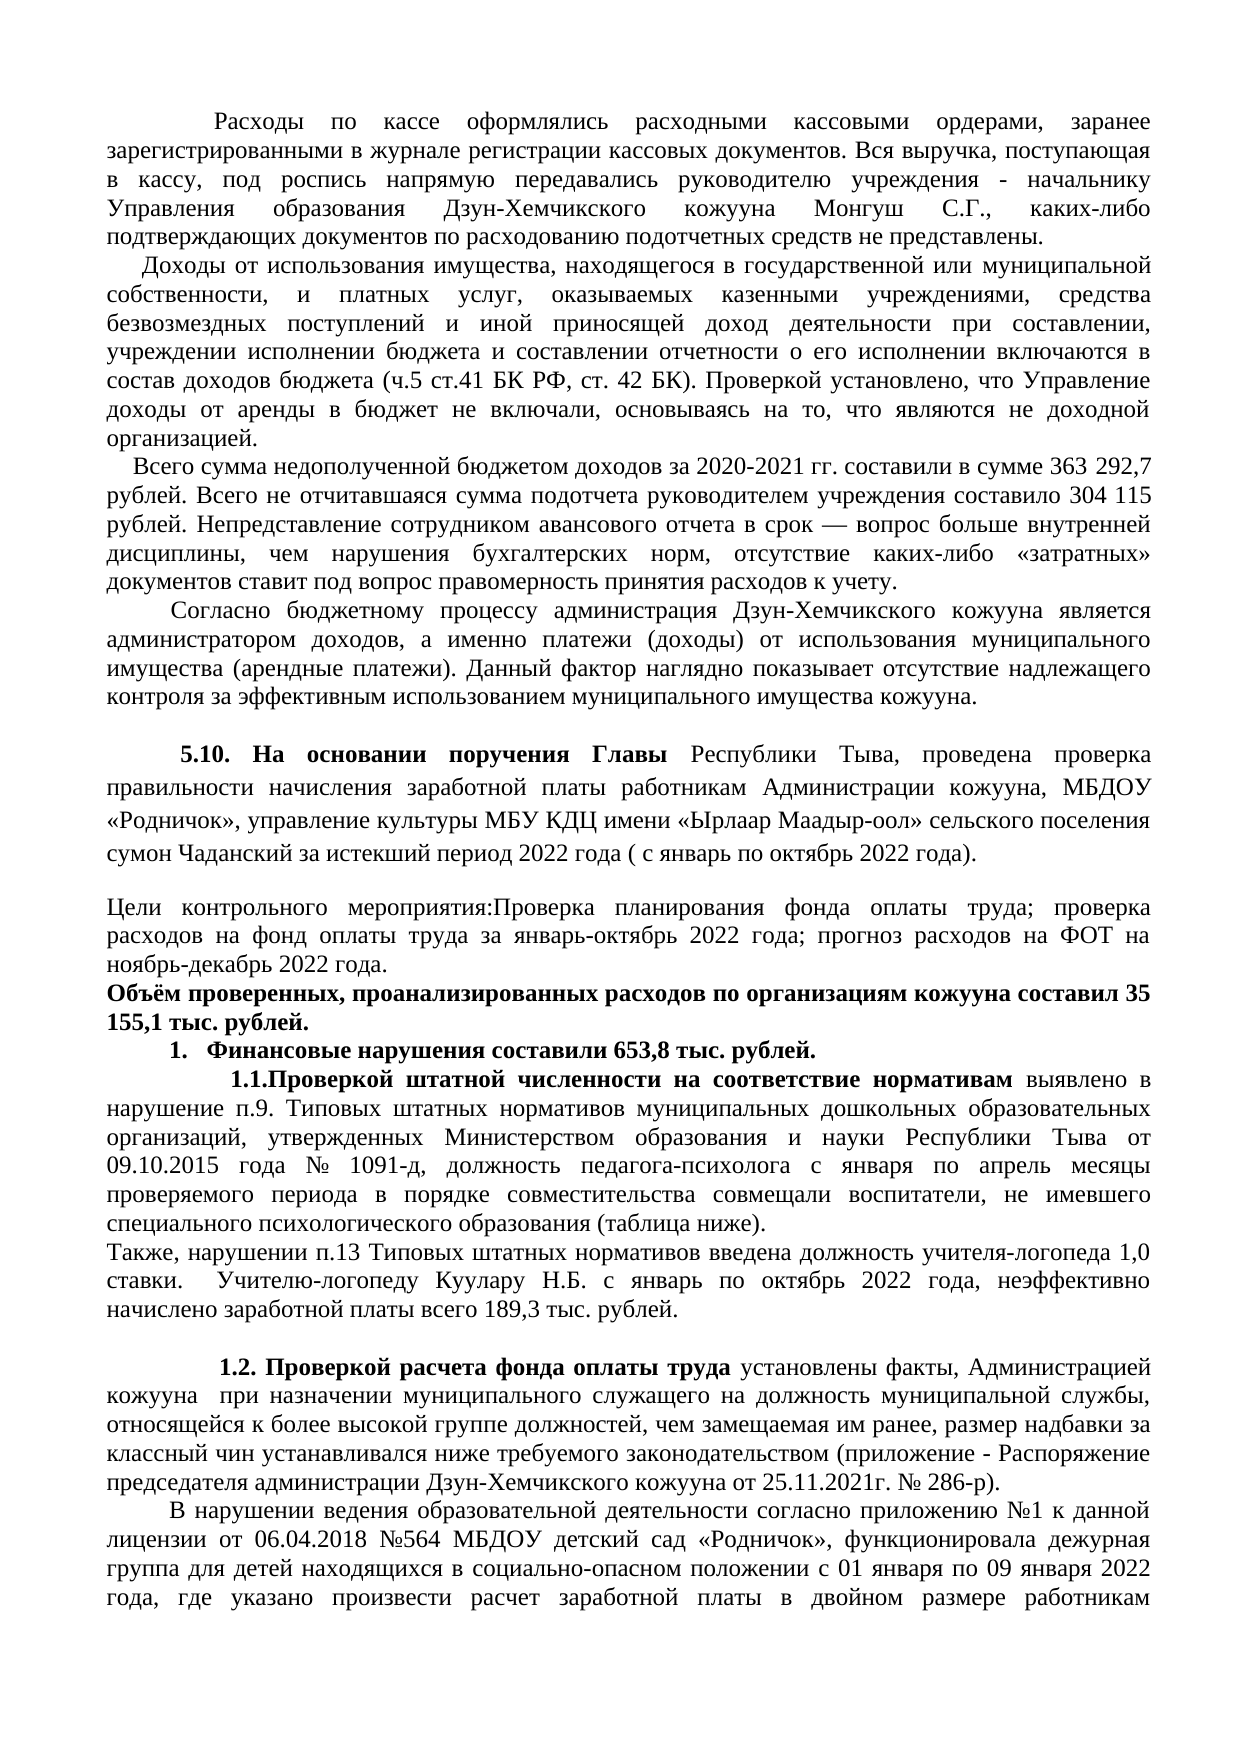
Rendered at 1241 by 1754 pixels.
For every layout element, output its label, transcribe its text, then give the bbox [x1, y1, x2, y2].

text Всего сумма недополученной бюджетом доходов за 2020-2021 гг. составили в сумме 363 292,7 рублей. Всего не отчитавшаяся сумма подотчета руководителем учреждения составило 304 115 рублей. Непредставление сотрудником авансового отчета в срок — вопрос больше внутренней дисциплины, чем нарушения бухгалтерских норм, отсутствие каких-либо «затратных» документов ставит под вопрос правомерность принятия расходов к учету. [106, 451, 1152, 595]
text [106, 1496, 1152, 1611]
text 1.2. Проверкой расчета фонда оплаты труда установлены факты, Администрацией кожууна при назначении муниципального служащего на должность муниципальной службы, относящейся к более высокой группе должностей, чем замещаемая им ранее, размер надбавки за классный чин устанавливался ниже требуемого законодательством (приложение - Распоряжение председателя администрации Дзун-Хемчикского кожууна от 25.11.2021г. № 286-р). [106, 1352, 1152, 1496]
text Доходы от использования имущества, находящегося в государственной или муниципальной собственности, и платных услуг, оказываемых казенными учреждениями, средства безвозмездных поступлений и иной приносящей доход деятельности при составлении, учреждении исполнении бюджета и составлении отчетности о его исполнении включаются в состав доходов бюджета (ч.5 ст.41 БК РФ, ст. 42 БК). Проверкой установлено, что Управление доходы от аренды в бюджет не включали, основываясь на то, что являются не доходной организацией. [106, 250, 1152, 451]
text Цели контрольного мероприятия:Проверка планирования фонда оплаты труда; проверка расходов на фонд оплаты труда за январь-октябрь 2022 года; прогноз расходов на ФОТ на ноябрь-декабрь 2022 года. [106, 892, 1152, 978]
text Объём проверенных, проанализированных расходов по организациям кожууна составил 35 155,1 тыс. рублей. [106, 978, 1152, 1036]
text Также, нарушении п.13 Типовых штатных нормативов введена должность учителя-логопеда 1,0 ставки. Учителю-логопеду Куулару Н.Б. с январь по октябрь 2022 года, неэффективно начислено заработной платы всего 189,3 тыс. рублей. [106, 1237, 1152, 1323]
text 1.1.Проверкой штатной численности на соответствие нормативам выявлено в нарушение п.9. Типовых штатных нормативов муниципальных дошкольных образовательных организаций, утвержденных Министерством образования и науки Республики Тыва от 09.10.2015 года № 1091-д, должность педагога-психолога с января по апрель месяцы проверяемого периода в порядке совместительства совмещали воспитатели, не имевшего специального психологического образования (таблица ниже). [106, 1064, 1152, 1237]
list Финансовые нарушения составили 653,8 тыс. рублей. [169, 1036, 1152, 1064]
text 5.10. На основании поручения Главы Республики Тыва, проведена проверка правильности начисления заработной платы работникам Администрации кожууна, МБДОУ «Родничок», управление культуры МБУ КДЦ имени «Ырлаар Маадыр-оол» сельского поселения сумон Чаданский за истекший период 2022 года ( с январь по октябрь 2022 года). [106, 739, 1152, 867]
text Расходы по кассе оформлялись расходными кассовыми ордерами, заранее зарегистрированными в журнале регистрации кассовых документов. Вся выручка, поступающая в кассу, под роспись напрямую передавались руководителю учреждения - начальнику Управления образования Дзун-Хемчикского кожууна Монгуш С.Г., каких-либо подтверждающих документов по расходованию подотчетных средств не представлены. [106, 106, 1152, 250]
text Согласно бюджетному процессу администрация Дзун-Хемчикского кожууна является администратором доходов, а именно платежи (доходы) от использования муниципального имущества (арендные платежи). Данный фактор наглядно показывает отсутствие надлежащего контроля за эффективным использованием муниципального имущества кожууна. [106, 595, 1152, 710]
